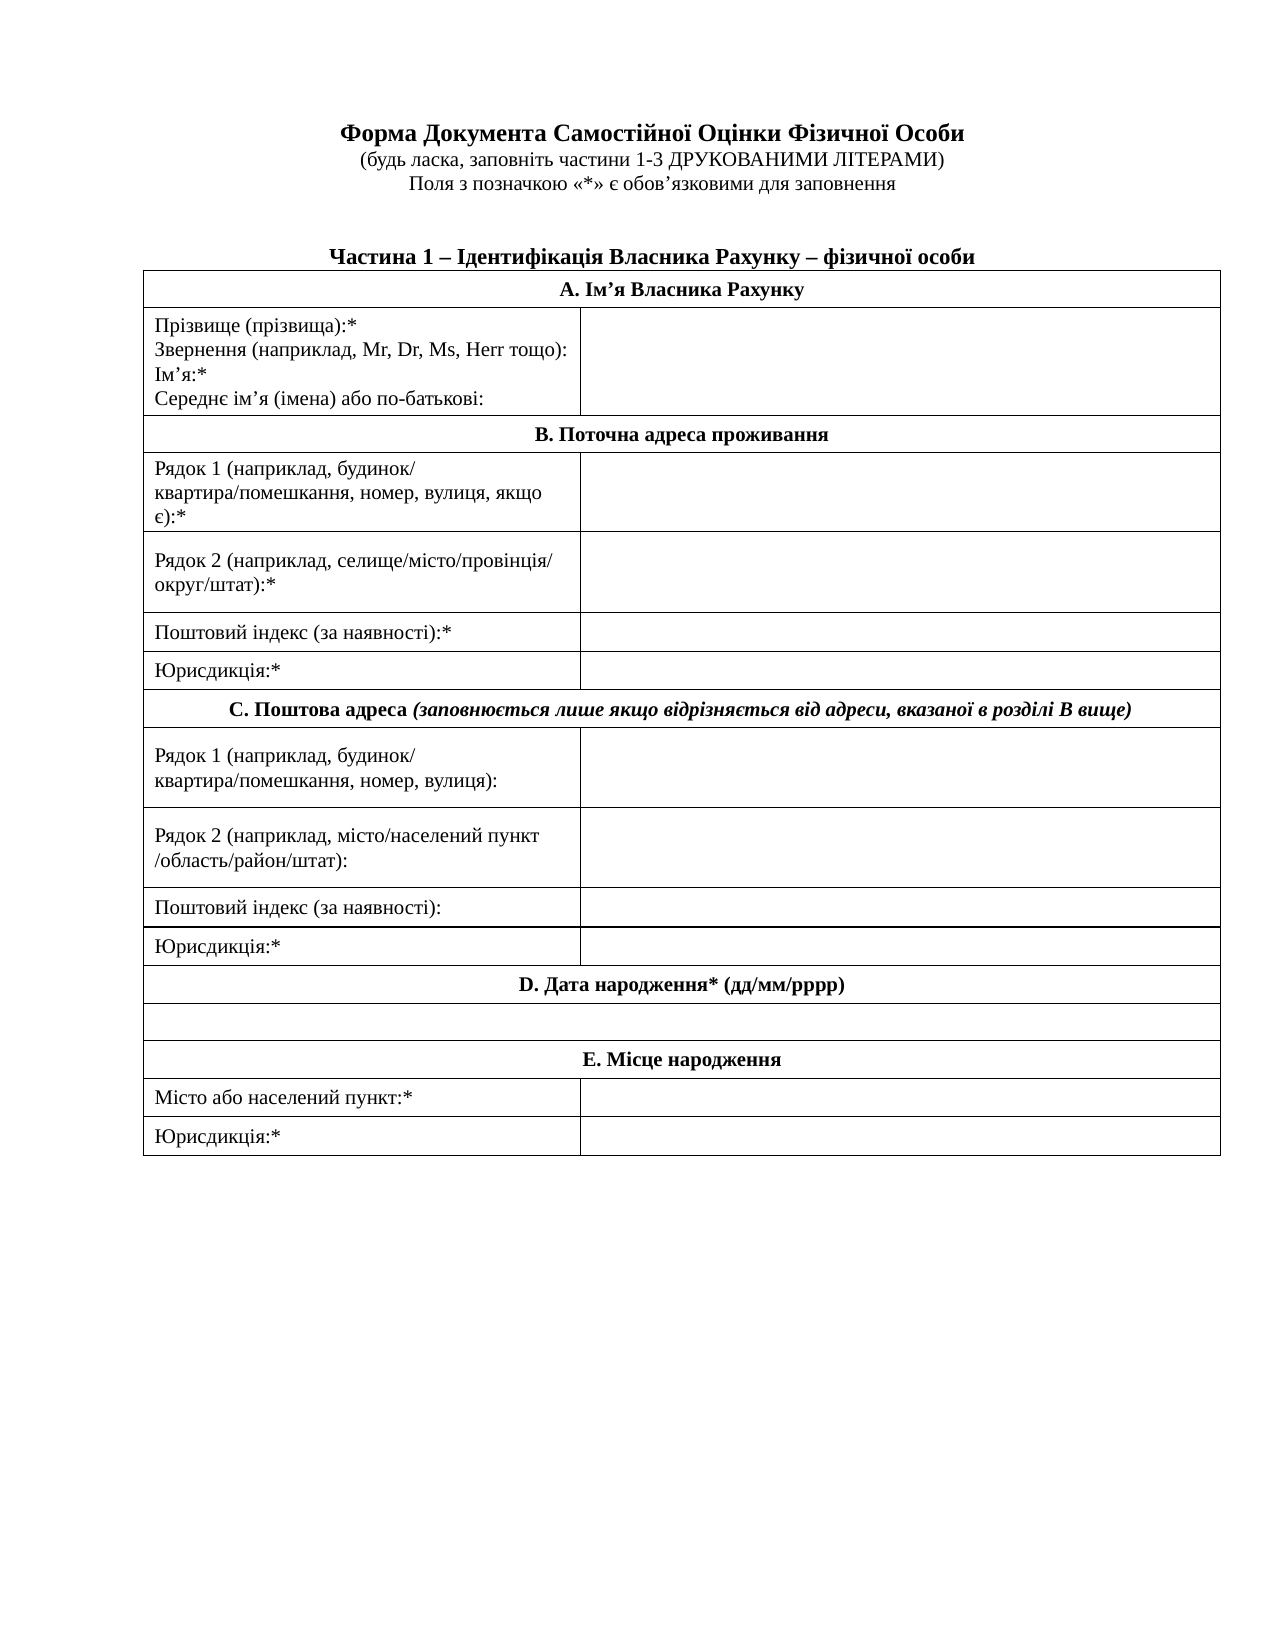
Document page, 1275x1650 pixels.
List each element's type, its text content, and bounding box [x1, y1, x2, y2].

table_cell [581, 1079, 1220, 1116]
text Частина 1 – Ідентифікація Власника Рахунку – фізичної особи [118, 243, 1186, 269]
text Форма Документа Самостійної Оцінки Фізичної Особи [118, 118, 1186, 147]
table_cell Рядок 2 (наприклад, селище/місто/провінція/ округ/штат):* [144, 532, 580, 612]
table_cell [581, 532, 1220, 612]
table_cell Поштовий індекс (за наявності): [144, 888, 580, 926]
table_cell [581, 728, 1220, 807]
table_cell [581, 808, 1220, 887]
table_cell [581, 1117, 1220, 1155]
table_cell [581, 308, 1220, 415]
table_cell В. Поточна адреса проживання [144, 416, 1220, 452]
table_cell Юрисдикція:* [144, 1117, 580, 1155]
table_cell Прізвище (прізвища):* Звернення (наприклад, Mr, Dr, Ms, Herr тощо): Ім’я:* Середнє ім’я (імена) або по-батькові: [144, 308, 580, 415]
table_cell [581, 888, 1220, 926]
table_cell [581, 652, 1220, 689]
table_cell Е. Місце народження [144, 1041, 1220, 1078]
table_cell [144, 1004, 1220, 1040]
text Поля з позначкою «*» є обов’язковими для заповнення [118, 171, 1186, 195]
text (будь ласка, заповніть частини 1-3 ДРУКОВАНИМИ ЛІТЕРАМИ) [118, 147, 1186, 171]
table_cell Юрисдикція:* [144, 928, 580, 964]
table_header A. Ім’я Власника Рахунку [144, 271, 1220, 307]
table_cell [581, 613, 1220, 651]
table_cell Рядок 2 (наприклад, місто/населений пункт /область/район/штат): [144, 808, 580, 887]
table_cell D. Дата народження* (дд/мм/рррр) [144, 966, 1220, 1003]
table_cell [581, 453, 1220, 531]
table_cell С. Поштова адреса (заповнюється лише якщо відрізняється від адреси, вказаної в розділі В вище) [144, 690, 1220, 727]
table_cell Рядок 1 (наприклад, будинок/ квартира/помешкання, номер, вулиця): [144, 728, 580, 807]
table_cell [581, 928, 1220, 964]
table_cell Юрисдикція:* [144, 652, 580, 689]
table_cell Поштовий індекс (за наявності):* [144, 613, 580, 651]
table_cell Місто або населений пункт:* [144, 1079, 580, 1116]
table_cell Рядок 1 (наприклад, будинок/ квартира/помешкання, номер, вулиця, якщо є):* [144, 453, 580, 531]
